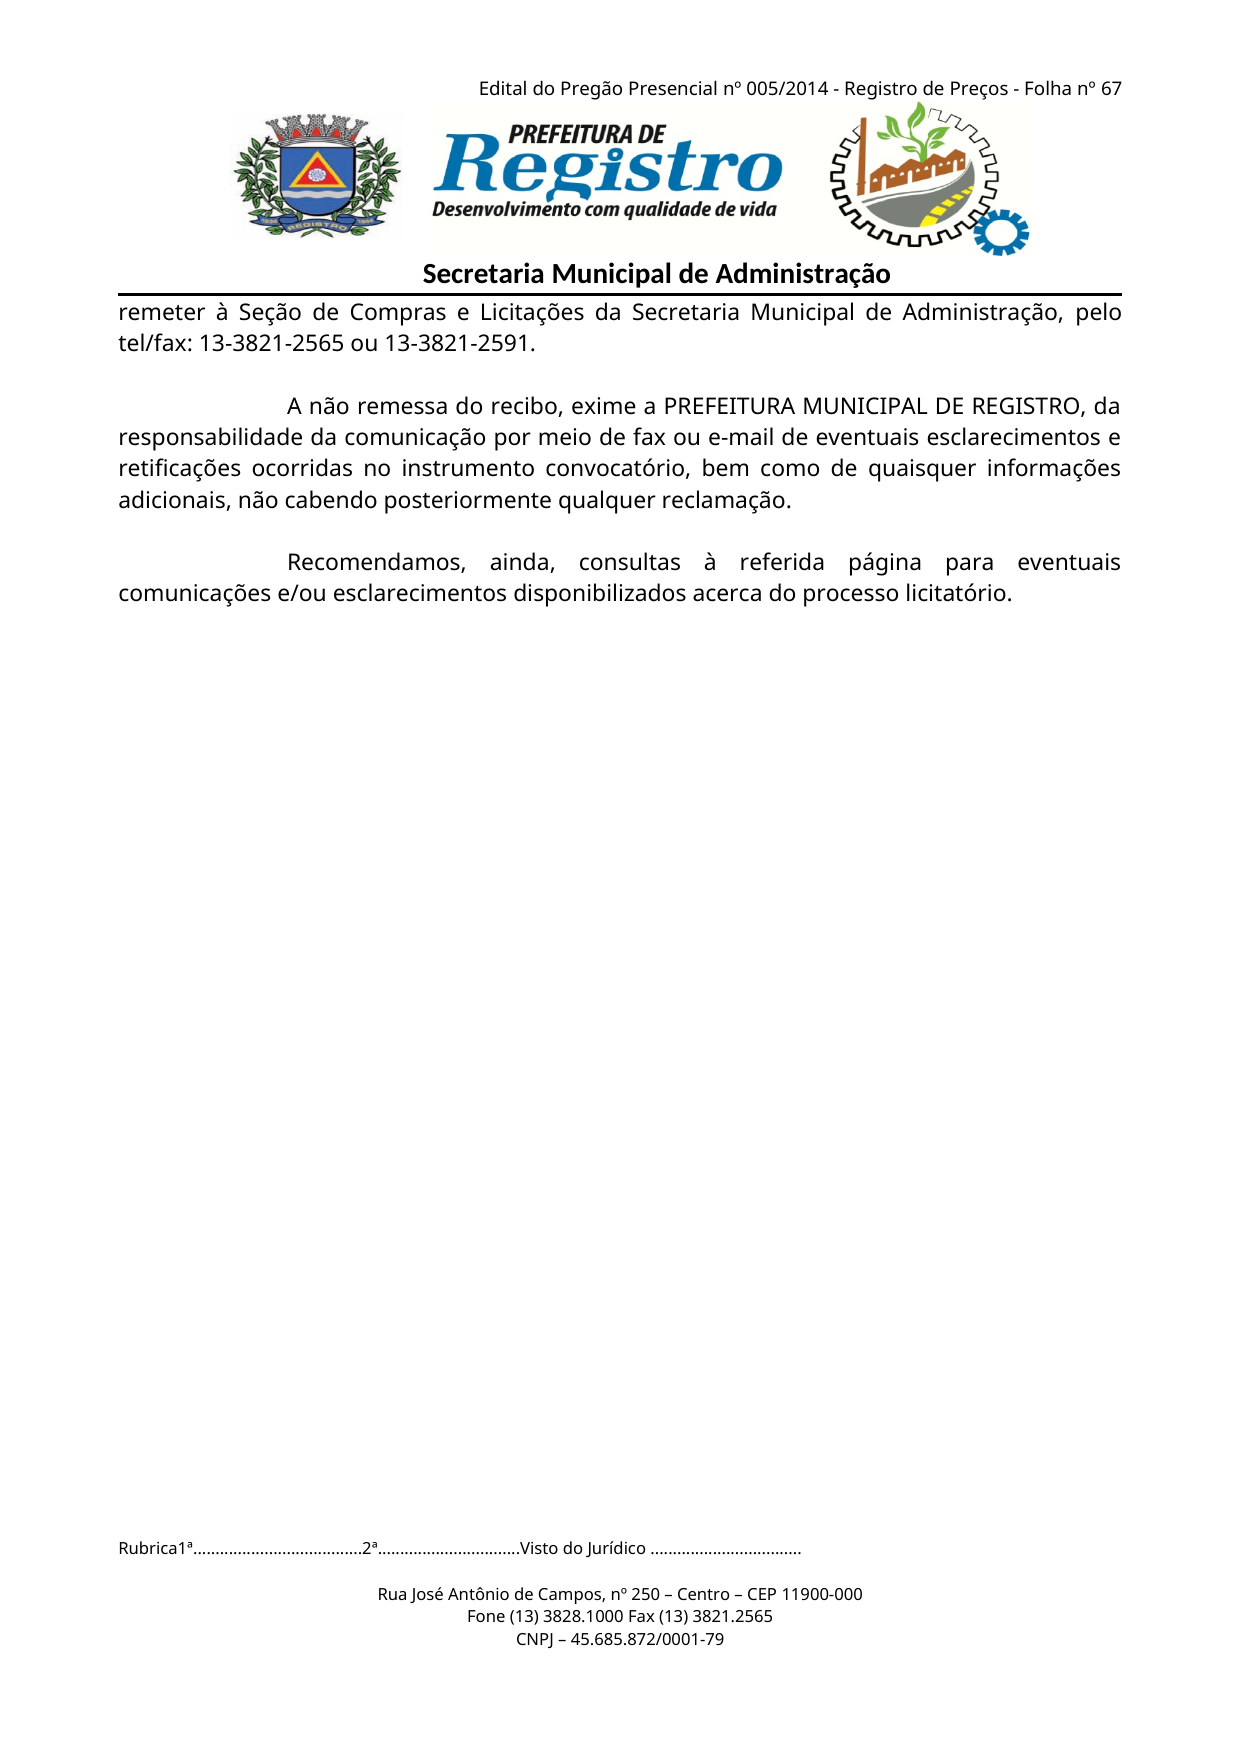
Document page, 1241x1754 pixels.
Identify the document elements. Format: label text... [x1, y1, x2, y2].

picture [193, 100, 1047, 256]
text Recomendamos, ainda, consultas à referida página para eventuais comunicações e/ou esclarecimentos disponibilizados acerca do processo licitatório. [118, 546, 1122, 608]
text A não remessa do recibo, exime a PREFEITURA MUNICIPAL DE REGISTRO, da responsabilidade da comunicação por meio de fax ou e-mail de eventuais esclarecimentos e retificações ocorridas no instrumento convocatório, bem como de quaisquer informações adicionais, não cabendo posteriormente qualquer reclamação. [118, 390, 1122, 515]
